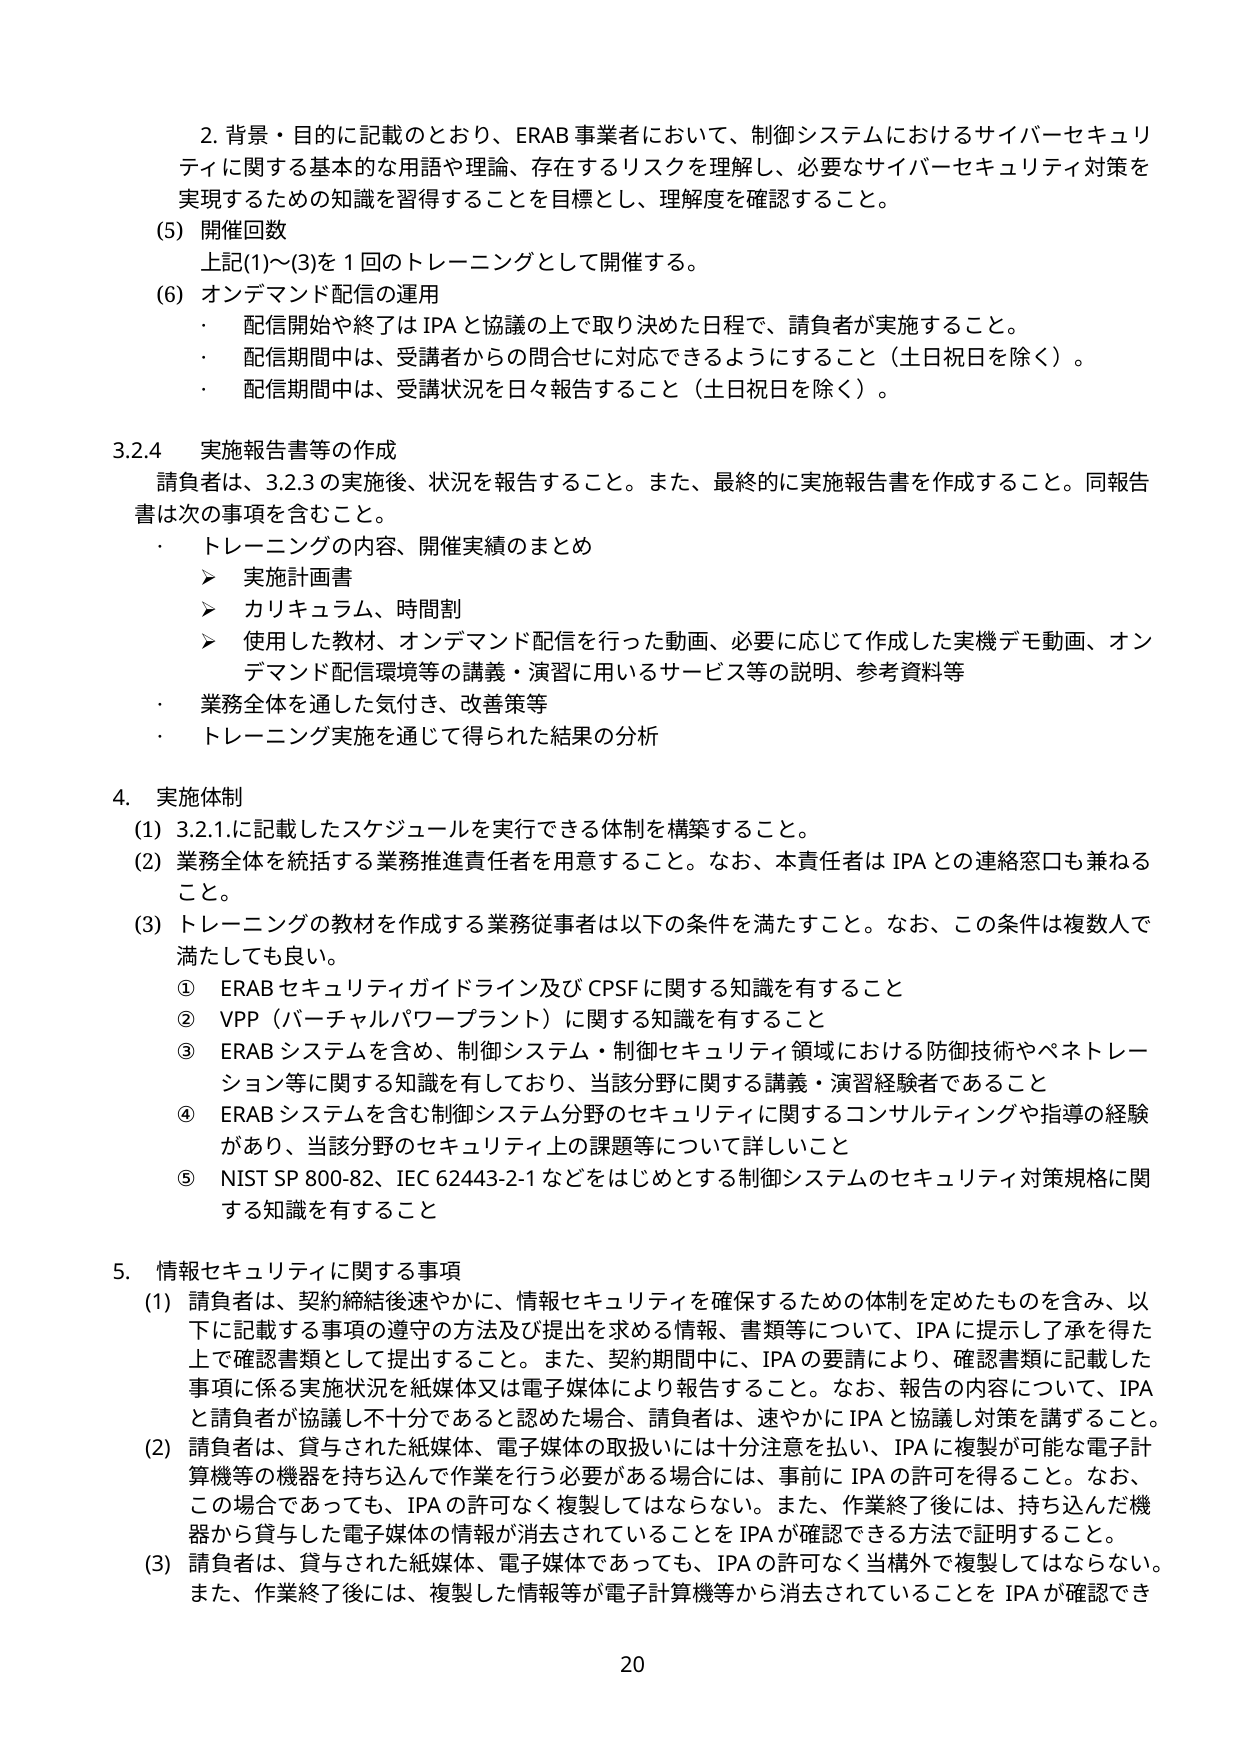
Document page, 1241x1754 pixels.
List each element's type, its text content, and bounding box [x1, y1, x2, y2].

list VPP（バーチャルパワープラント）に関する知識を有すること [176, 1002, 1153, 1034]
list NIST SP 800-82、IEC 62443-2-1などをはじめとする制御システムのセキュリティ対策規格に関する知識を有すること [176, 1161, 1153, 1224]
subtitle 情報セキュリティに関する事項 [112, 1254, 1153, 1286]
list トレーニングの内容、開催実績のまとめ [156, 529, 1153, 560]
subtitle 実施体制 [112, 780, 1153, 812]
list カリキュラム、時間割 [200, 592, 1153, 624]
text 請負者は、3.2.3の実施後、状況を報告すること。また、最終的に実施報告書を作成すること。同報告書は次の事項を含むこと。 [134, 465, 1153, 529]
list 請負者は、貸与された紙媒体、電子媒体の取扱いには十分注意を払い、IPAに複製が可能な電子計算機等の機器を持ち込んで作業を行う必要がある場合には、事前にIPAの許可を得ること。なお、この場合であっても、IPAの許可なく複製してはならない。また、作業終了後には、持ち込んだ機器から貸与した電子媒体の情報が消去されていることをIPAが確認できる方法で証明すること。 [145, 1432, 1153, 1548]
list 業務全体を統括する業務推進責任者を用意すること。なお、本責任者はIPAとの連絡窓口も兼ねること。 [134, 844, 1153, 907]
list 3.2.1.に記載したスケジュールを実行できる体制を構築すること。 [134, 812, 1153, 844]
list トレーニングの教材を作成する業務従事者は以下の条件を満たすこと。なお、この条件は複数人で満たしても良い。 [134, 907, 1153, 971]
list ERABシステムを含め、制御システム・制御セキュリティ領域における防御技術やペネトレーション等に関する知識を有しており、当該分野に関する講義・演習経験者であること [176, 1034, 1153, 1097]
list 使用した教材、オンデマンド配信を行った動画、必要に応じて作成した実機デモ動画、オンデマンド配信環境等の講義・演習に用いるサービス等の説明、参考資料等 [200, 624, 1153, 687]
list ERABシステムを含む制御システム分野のセキュリティに関するコンサルティングや指導の経験があり、当該分野のセキュリティ上の課題等について詳しいこと [176, 1097, 1153, 1161]
subtitle 実施報告書等の作成 [112, 433, 1153, 465]
list 開催回数 [156, 213, 1153, 245]
list 業務全体を通した気付き、改善策等 [156, 687, 1153, 719]
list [145, 1548, 1153, 1607]
list 配信期間中は、受講者からの問合せに対応できるようにすること（土日祝日を除く）。 [200, 340, 1153, 372]
list 配信開始や終了はIPAと協議の上で取り決めた日程で、請負者が実施すること。 [200, 308, 1153, 340]
list トレーニング実施を通じて得られた結果の分析 [156, 719, 1153, 750]
list オンデマンド配信の運用 [156, 277, 1153, 308]
list 上記(1)～(3)を1回のトレーニングとして開催する。 [178, 245, 1153, 277]
list 2. 背景・目的に記載のとおり、ERAB事業者において、制御システムにおけるサイバーセキュリティに関する基本的な用語や理論、存在するリスクを理解し、必要なサイバーセキュリティ対策を実現するための知識を習得することを目標とし、理解度を確認すること。 [178, 118, 1153, 213]
list 配信期間中は、受講状況を日々報告すること（土日祝日を除く）。 [200, 372, 1153, 404]
list 請負者は、契約締結後速やかに、情報セキュリティを確保するための体制を定めたものを含み、以下に記載する事項の遵守の方法及び提出を求める情報、書類等について、IPAに提示し了承を得た上で確認書類として提出すること。また、契約期間中に、IPAの要請により、確認書類に記載した事項に係る実施状況を紙媒体又は電子媒体により報告すること。なお、報告の内容について、IPAと請負者が協議し不十分であると認めた場合、請負者は、速やかにIPAと協議し対策を講ずること。 [145, 1286, 1153, 1432]
list 実施計画書 [200, 560, 1153, 592]
list ERABセキュリティガイドライン及びCPSFに関する知識を有すること [176, 971, 1153, 1002]
